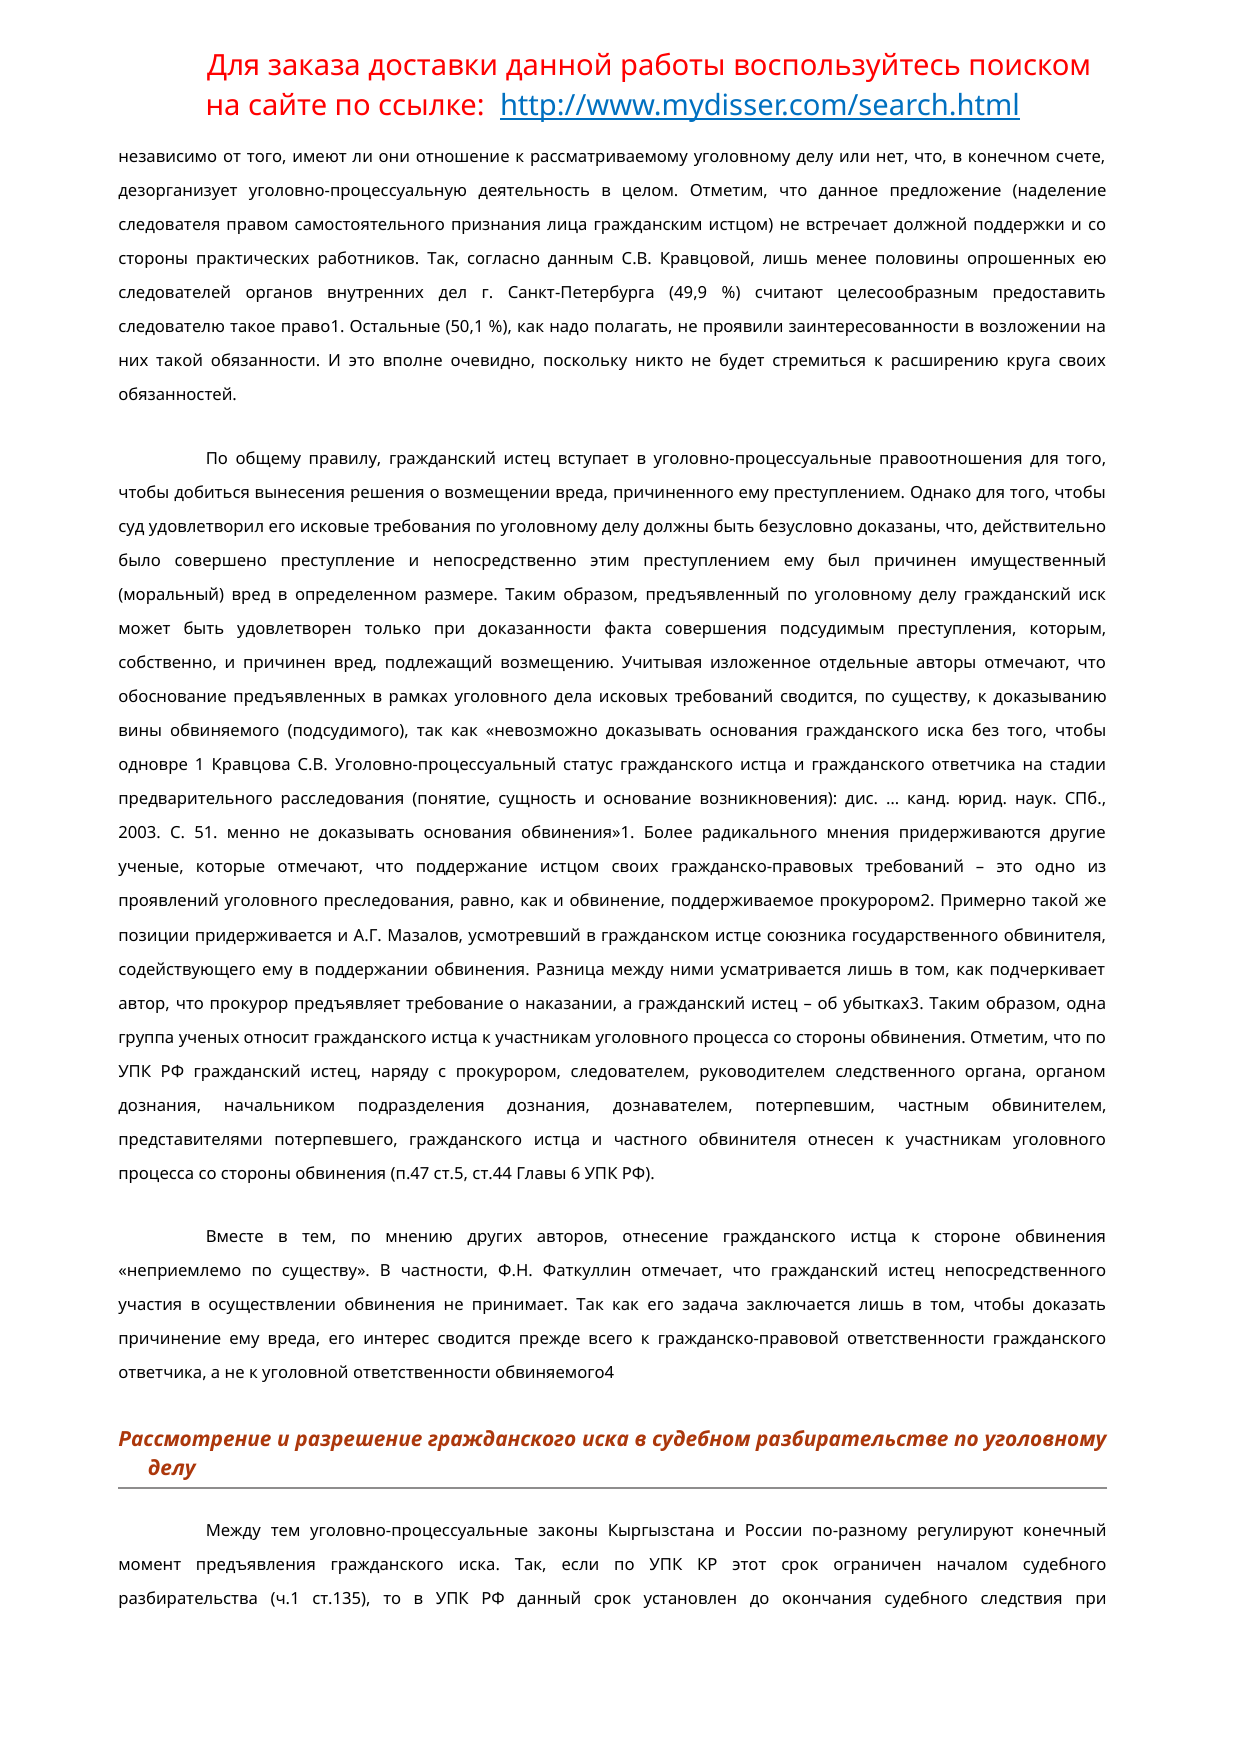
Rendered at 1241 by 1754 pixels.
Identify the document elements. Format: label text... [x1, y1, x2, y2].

text По общему правилу, гражданский истец вступает в уголовно-процессуальные правоотношения для того, чтобы добиться вынесения решения о возмещении вреда, причиненного ему преступлением. Однако для того, чтобы суд удовлетворил его исковые требования по уголовному делу должны быть безусловно доказаны, что, действительно было совершено преступление и непосредственно этим преступлением ему был причинен имущественный (моральный) вред в определенном размере. Таким образом, предъявленный по уголовному делу гражданский иск может быть удовлетворен только при доказанности факта совершения подсудимым преступления, которым, собственно, и причинен вред, подлежащий возмещению. Учитывая изложенное отдельные авторы отмечают, что обоснование предъявленных в рамках уголовного дела исковых требований сводится, по существу, к доказыванию вины обвиняемого (подсудимого), так как «невозможно доказывать основания гражданского иска без того, чтобы одновре 1 Кравцова С.В. Уголовно-процессуальный статус гражданского истца и гражданского ответчика на стадии предварительного расследования (понятие, сущность и основание возникновения): дис. … канд. юрид. наук. СПб., 2003. С. 51. менно не доказывать основания обвинения»1. Более радикального мнения придерживаются другие ученые, которые отмечают, что поддержание истцом своих гражданско-правовых требований – это одно из проявлений уголовного преследования, равно, как и обвинение, поддерживаемое прокурором2. Примерно такой же позиции придерживается и А.Г. Мазалов, усмотревший в гражданском истце союзника государственного обвинителя, содействующего ему в поддержании обвинения. Разница между ними усматривается лишь в том, как подчеркивает автор, что прокурор предъявляет требование о наказании, а гражданский истец – об убытках3. Таким образом, одна группа ученых относит гражданского истца к участникам уголовного процесса со стороны обвинения. Отметим, что по УПК РФ гражданский истец, наряду с прокурором, следователем, руководителем следственного органа, органом дознания, начальником подразделения дознания, дознавателем, потерпевшим, частным обвинителем, представителями потерпевшего, гражданского истца и частного обвинителя отнесен к участникам уголовного процесса со стороны обвинения (п.47 ст.5, ст.44 Главы 6 УПК РФ). [118, 446, 1107, 1184]
subtitle Рассмотрение и разрешение гражданского иска в судебном разбирательстве по уголовному делу [118, 1424, 1107, 1487]
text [118, 1518, 1107, 1609]
text Вместе в тем, по мнению других авторов, отнесение гражданского истца к стороне обвинения «неприемлемо по существу». В частности, Ф.Н. Фаткуллин отмечает, что гражданский истец непосредственного участия в осуществлении обвинения не принимает. Так как его задача заключается лишь в том, чтобы доказать причинение ему вреда, его интерес сводится прежде всего к гражданско-правовой ответственности гражданского ответчика, а не к уголовной ответственности обвиняемого4 [118, 1225, 1107, 1384]
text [118, 144, 1107, 406]
